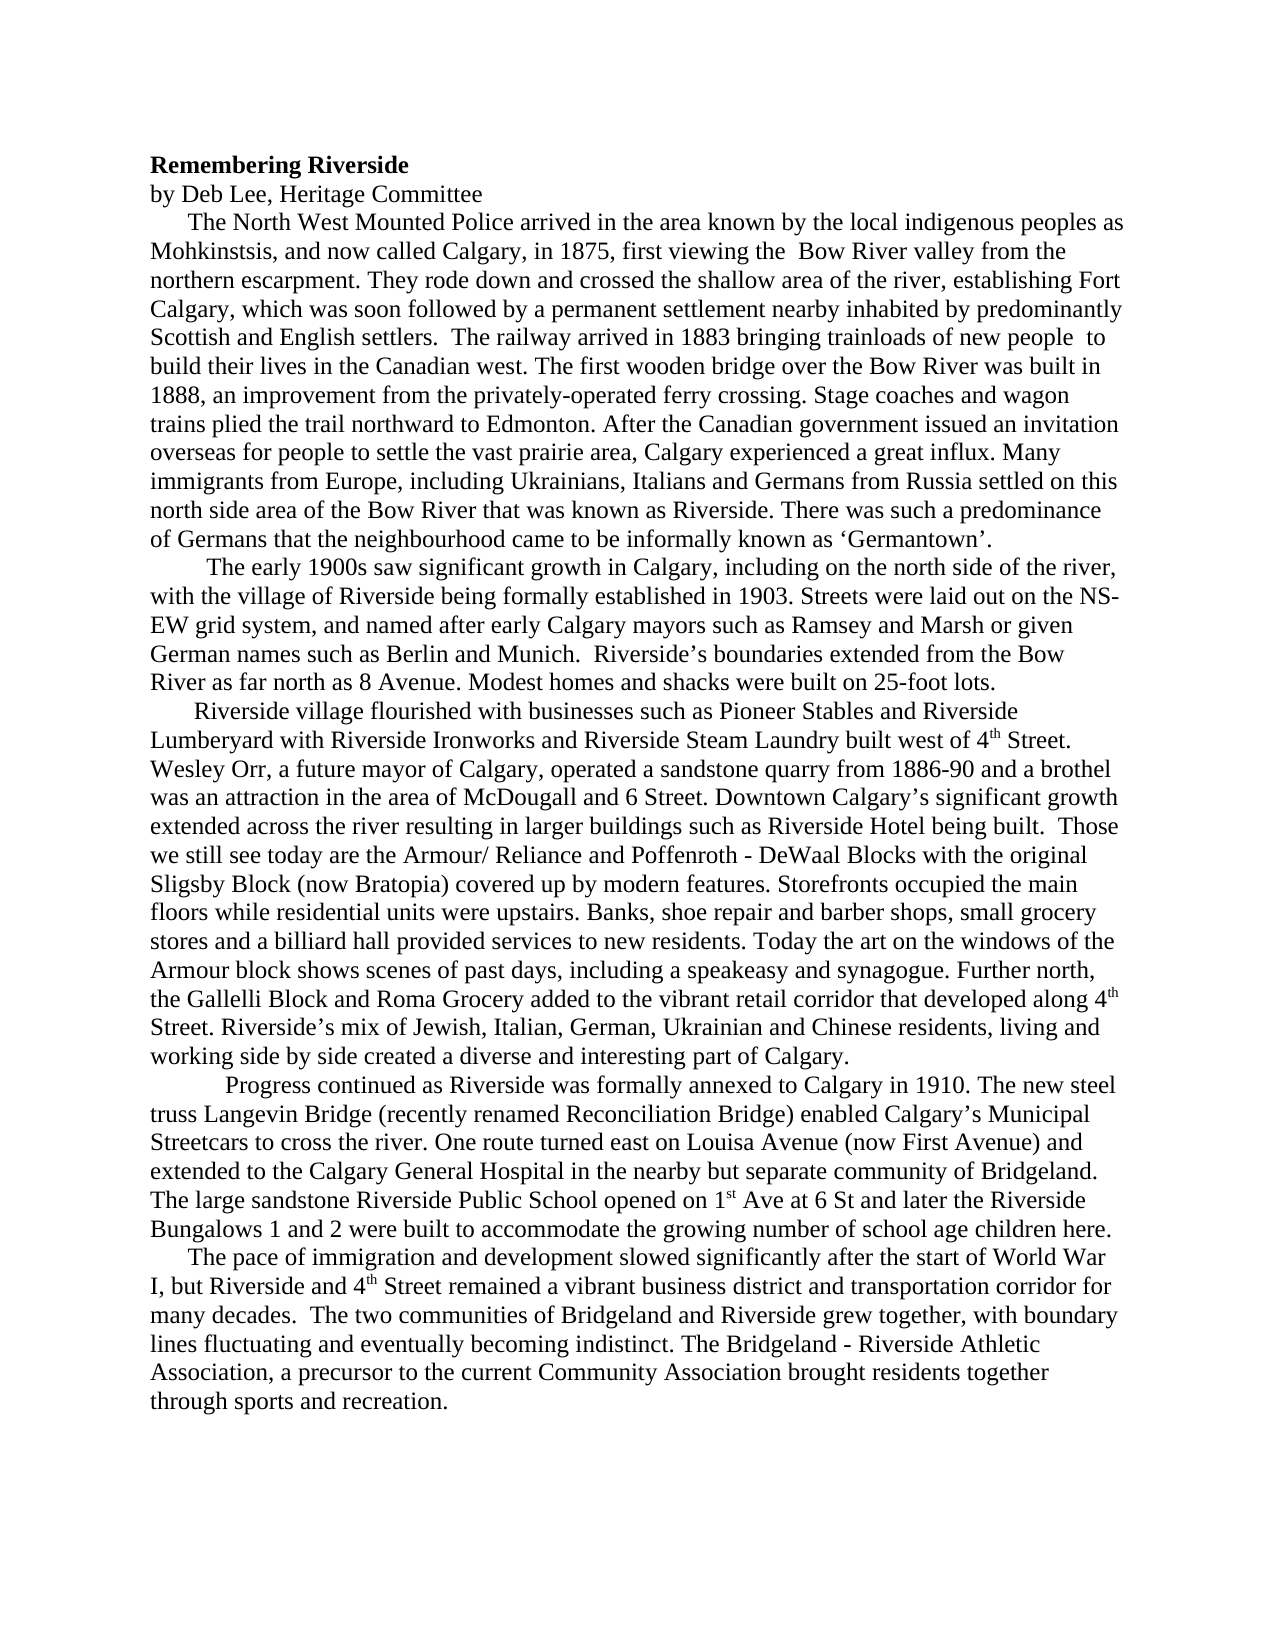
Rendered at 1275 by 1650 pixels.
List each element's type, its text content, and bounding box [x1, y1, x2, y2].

text Progress continued as Riverside was formally annexed to Calgary in 1910. The new steel truss Langevin Bridge (recently renamed Reconciliation Bridge) enabled Calgary’s Municipal Streetcars to cross the river. One route turned east on Louisa Avenue (now First Avenue) and extended to the Calgary General Hospital in the nearby but separate community of Bridgeland. The large sandstone Riverside Public School opened on 1st Ave at 6 St and later the Riverside Bungalows 1 and 2 were built to accommodate the growing number of school age children here. [150, 1070, 1125, 1242]
text The pace of immigration and development slowed significantly after the start of World War I, but Riverside and 4th Street remained a vibrant business district and transportation corridor for many decades. The two communities of Bridgeland and Riverside grew together, with boundary lines fluctuating and eventually becoming indistinct. The Bridgeland - Riverside Athletic Association, a precursor to the current Community Association brought residents together through sports and recreation. [150, 1242, 1125, 1415]
text Riverside village flourished with businesses such as Pioneer Stables and Riverside Lumberyard with Riverside Ironworks and Riverside Steam Laundry built west of 4th Street. Wesley Orr, a future mayor of Calgary, operated a sandstone quarry from 1886-90 and a brothel was an attraction in the area of McDougall and 6 Street. Downtown Calgary’s significant growth extended across the river resulting in larger buildings such as Riverside Hotel being built. Those we still see today are the Armour/ Reliance and Poffenroth - DeWaal Blocks with the original Sligsby Block (now Bratopia) covered up by modern features. Storefronts occupied the main floors while residential units were upstairs. Banks, shoe repair and barber shops, small grocery stores and a billiard hall provided services to new residents. Today the art on the windows of the Armour block shows scenes of past days, including a speakeasy and synagogue. Further north, the Gallelli Block and Roma Grocery added to the vibrant retail corridor that developed along 4th Street. Riverside’s mix of Jewish, Italian, German, Ukrainian and Chinese residents, living and working side by side created a diverse and interesting part of Calgary. [150, 696, 1125, 1070]
text The North West Mounted Police arrived in the area known by the local indigenous peoples as Mohkinstsis, and now called Calgary, in 1875, first viewing the Bow River valley from the northern escarpment. They rode down and crossed the shallow area of the river, establishing Fort Calgary, which was soon followed by a permanent settlement nearby inhabited by predominantly Scottish and English settlers. The railway arrived in 1883 bringing trainloads of new people to build their lives in the Canadian west. The first wooden bridge over the Bow River was built in 1888, an improvement from the privately-operated ferry crossing. Stage coaches and wagon trains plied the trail northward to Edmonton. After the Canadian government issued an invitation overseas for people to settle the vast prairie area, Calgary experienced a great influx. Many immigrants from Europe, including Ukrainians, Italians and Germans from Russia settled on this north side area of the Bow River that was known as Riverside. There was such a predominance of Germans that the neighbourhood came to be informally known as ‘Germantown’. [150, 207, 1125, 552]
text by Deb Lee, Heritage Committee [150, 179, 1125, 207]
text Remembering Riverside [150, 150, 1125, 179]
text The early 1900s saw significant growth in Calgary, including on the north side of the river, with the village of Riverside being formally established in 1903. Streets were laid out on the NS-EW grid system, and named after early Calgary mayors such as Ramsey and Marsh or given German names such as Berlin and Munich. Riverside’s boundaries extended from the Bow River as far north as 8 Avenue. Modest homes and shacks were built on 25-foot lots. [150, 552, 1125, 696]
